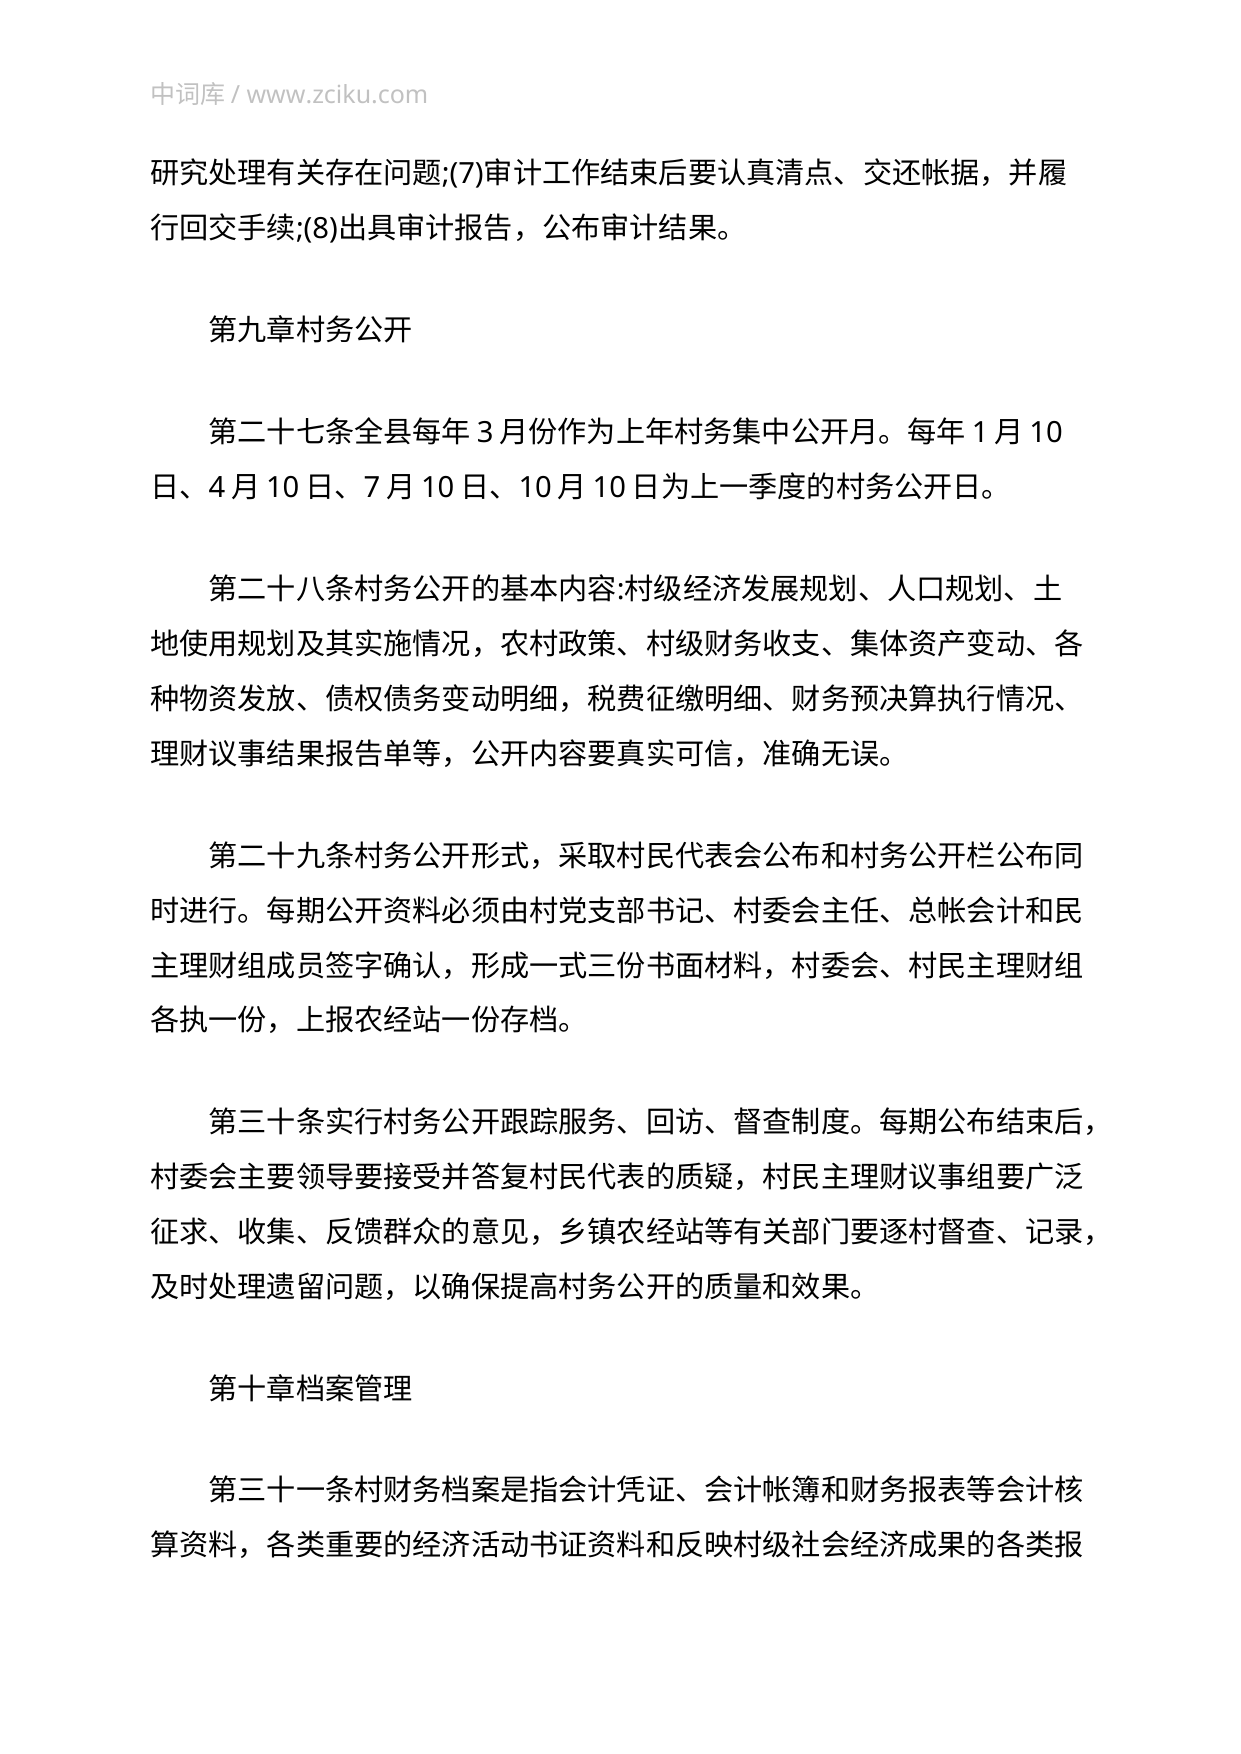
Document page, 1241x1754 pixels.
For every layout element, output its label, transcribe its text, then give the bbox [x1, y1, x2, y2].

text 第三十条实行村务公开跟踪服务、回访、督查制度。每期公布结束后，村委会主要领导要接受并答复村民代表的质疑，村民主理财议事组要广泛征求、收集、反馈群众的意见，乡镇农经站等有关部门要逐村督查、记录，及时处理遗留问题，以确保提高村务公开的质量和效果。 [150, 1099, 1090, 1306]
text 第九章村务公开 [150, 307, 1090, 349]
text 第二十九条村务公开形式，采取村民代表会公布和村务公开栏公布同时进行。每期公开资料必须由村党支部书记、村委会主任、总帐会计和民主理财组成员签字确认，形成一式三份书面材料，村委会、村民主理财组各执一份，上报农经站一份存档。 [150, 832, 1090, 1039]
text 第二十七条全县每年3月份作为上年村务集中公开月。每年1月10日、4月10日、7月10日、10月10日为上一季度的村务公开日。 [150, 409, 1090, 506]
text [150, 1467, 1090, 1564]
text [150, 150, 1090, 247]
text 第十章档案管理 [150, 1365, 1090, 1407]
text 第二十八条村务公开的基本内容:村级经济发展规划、人口规划、土地使用规划及其实施情况，农村政策、村级财务收支、集体资产变动、各种物资发放、债权债务变动明细，税费征缴明细、财务预决算执行情况、理财议事结果报告单等，公开内容要真实可信，准确无误。 [150, 566, 1090, 773]
